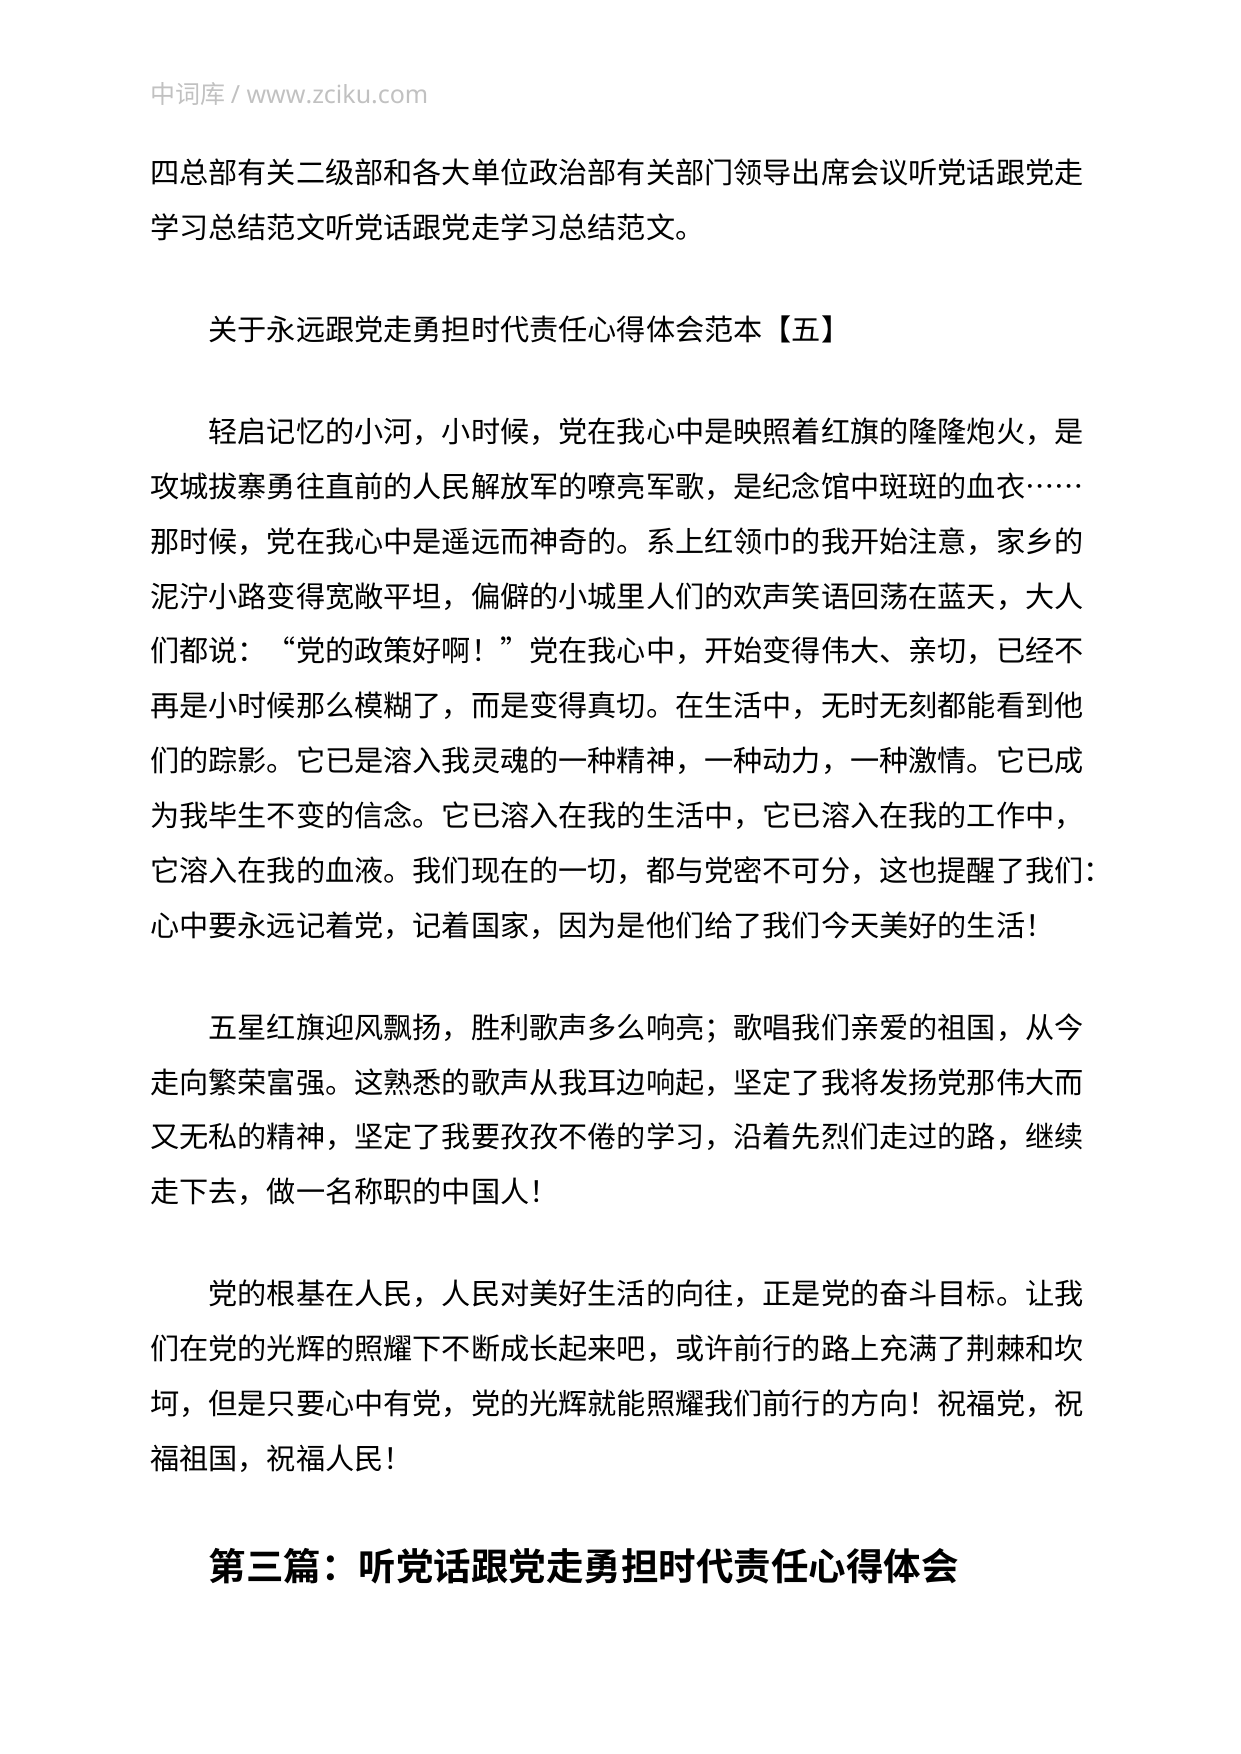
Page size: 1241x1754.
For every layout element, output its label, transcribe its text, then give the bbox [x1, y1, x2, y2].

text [150, 150, 1090, 247]
text 五星红旗迎风飘扬，胜利歌声多么响亮；歌唱我们亲爱的祖国，从今走向繁荣富强。这熟悉的歌声从我耳边响起，坚定了我将发扬党那伟大而又无私的精神，坚定了我要孜孜不倦的学习，沿着先烈们走过的路，继续走下去，做一名称职的中国人！ [150, 1004, 1090, 1211]
text 关于永远跟党走勇担时代责任心得体会范本【五】 [150, 307, 1090, 349]
text 党的根基在人民，人民对美好生活的向往，正是党的奋斗目标。让我们在党的光辉的照耀下不断成长起来吧，或许前行的路上充满了荆棘和坎坷，但是只要心中有党，党的光辉就能照耀我们前行的方向！祝福党，祝福祖国，祝福人民！ [150, 1271, 1090, 1478]
text 第三篇：听党话跟党走勇担时代责任心得体会 [150, 1537, 1090, 1591]
text 轻启记忆的小河，小时候，党在我心中是映照着红旗的隆隆炮火，是攻城拔寨勇往直前的人民解放军的嘹亮军歌，是纪念馆中斑斑的血衣……那时候，党在我心中是遥远而神奇的。系上红领巾的我开始注意，家乡的泥泞小路变得宽敞平坦，偏僻的小城里人们的欢声笑语回荡在蓝天，大人们都说：“党的政策好啊！”党在我心中，开始变得伟大、亲切，已经不再是小时候那么模糊了，而是变得真切。在生活中，无时无刻都能看到他们的踪影。它已是溶入我灵魂的一种精神，一种动力，一种激情。它已成为我毕生不变的信念。它已溶入在我的生活中，它已溶入在我的工作中，它溶入在我的血液。我们现在的一切，都与党密不可分，这也提醒了我们：心中要永远记着党，记着国家，因为是他们给了我们今天美好的生活！ [150, 408, 1090, 945]
